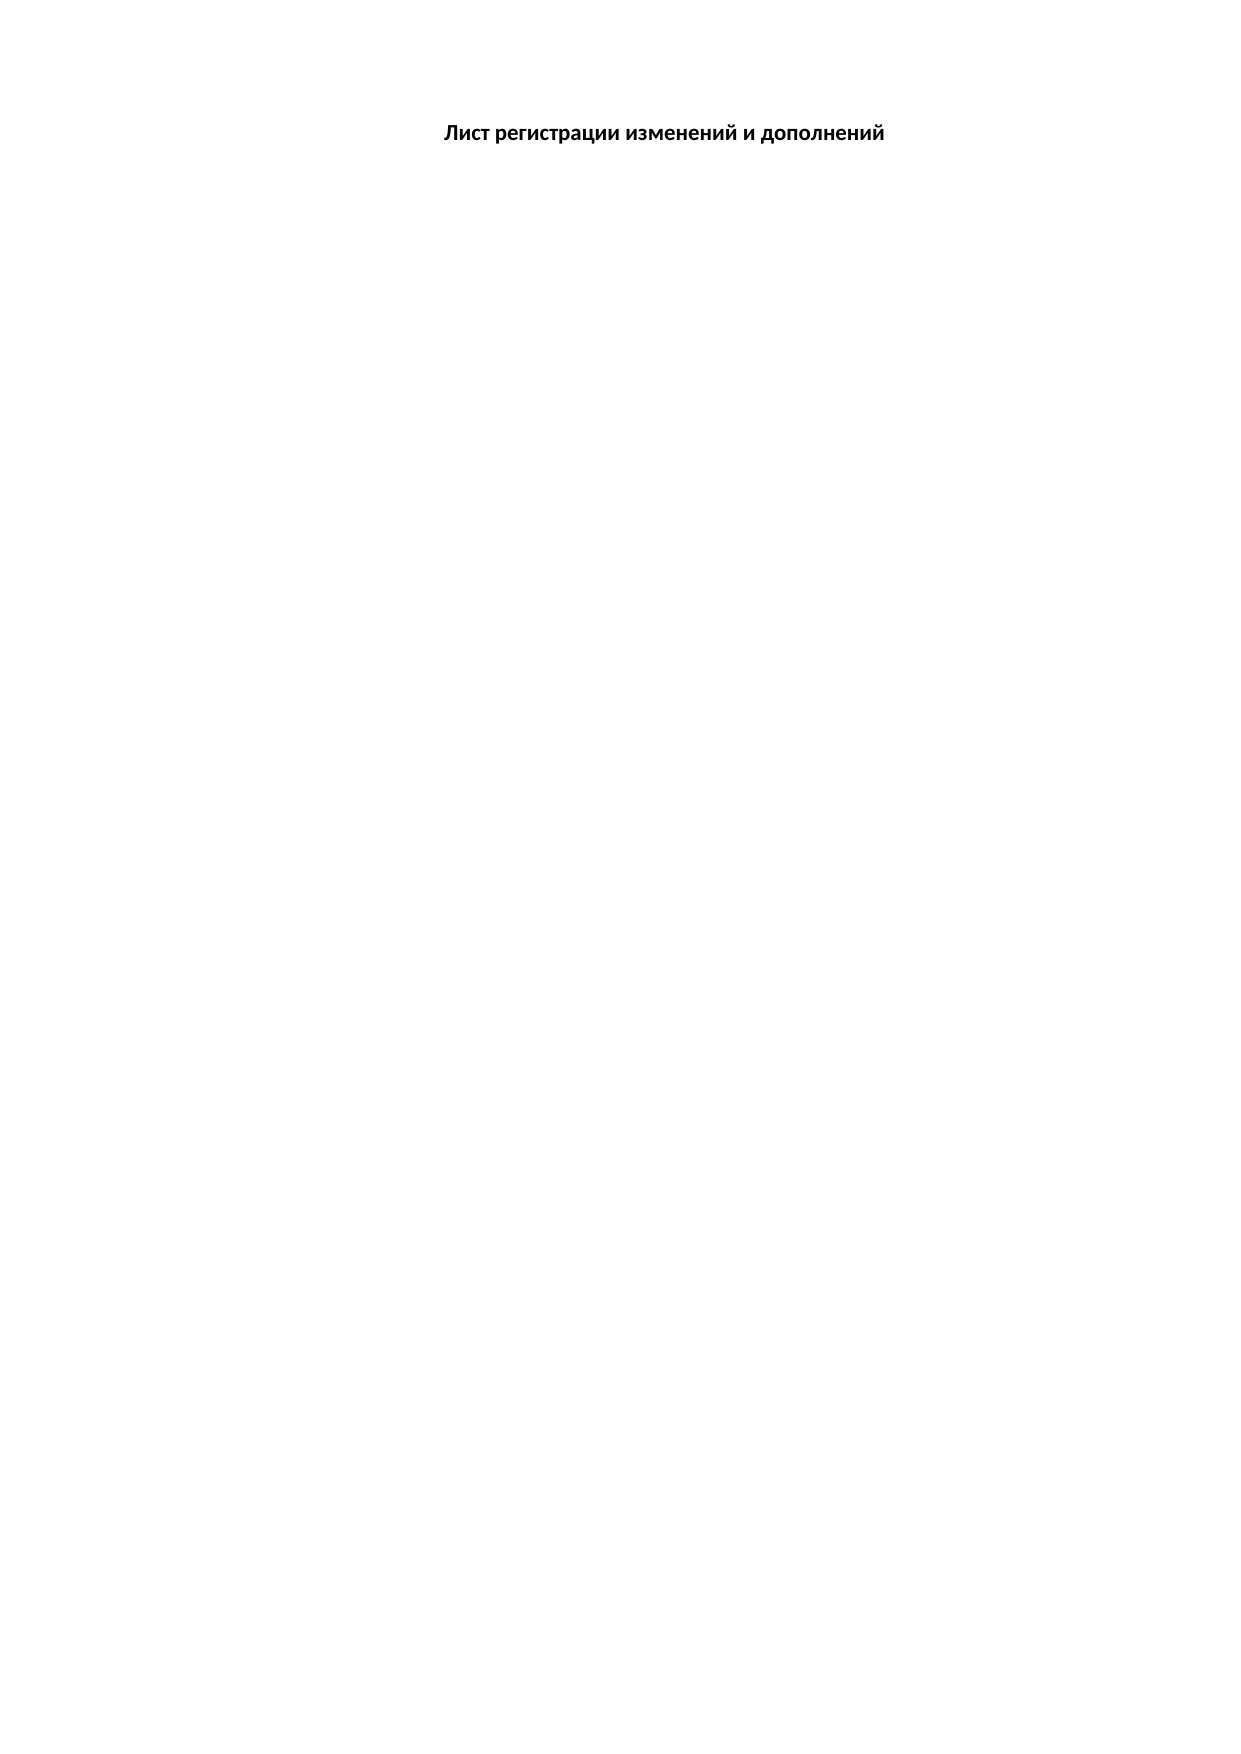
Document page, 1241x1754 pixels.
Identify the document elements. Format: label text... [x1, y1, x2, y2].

text Лист регистрации изменений и дополнений [177, 118, 1152, 146]
